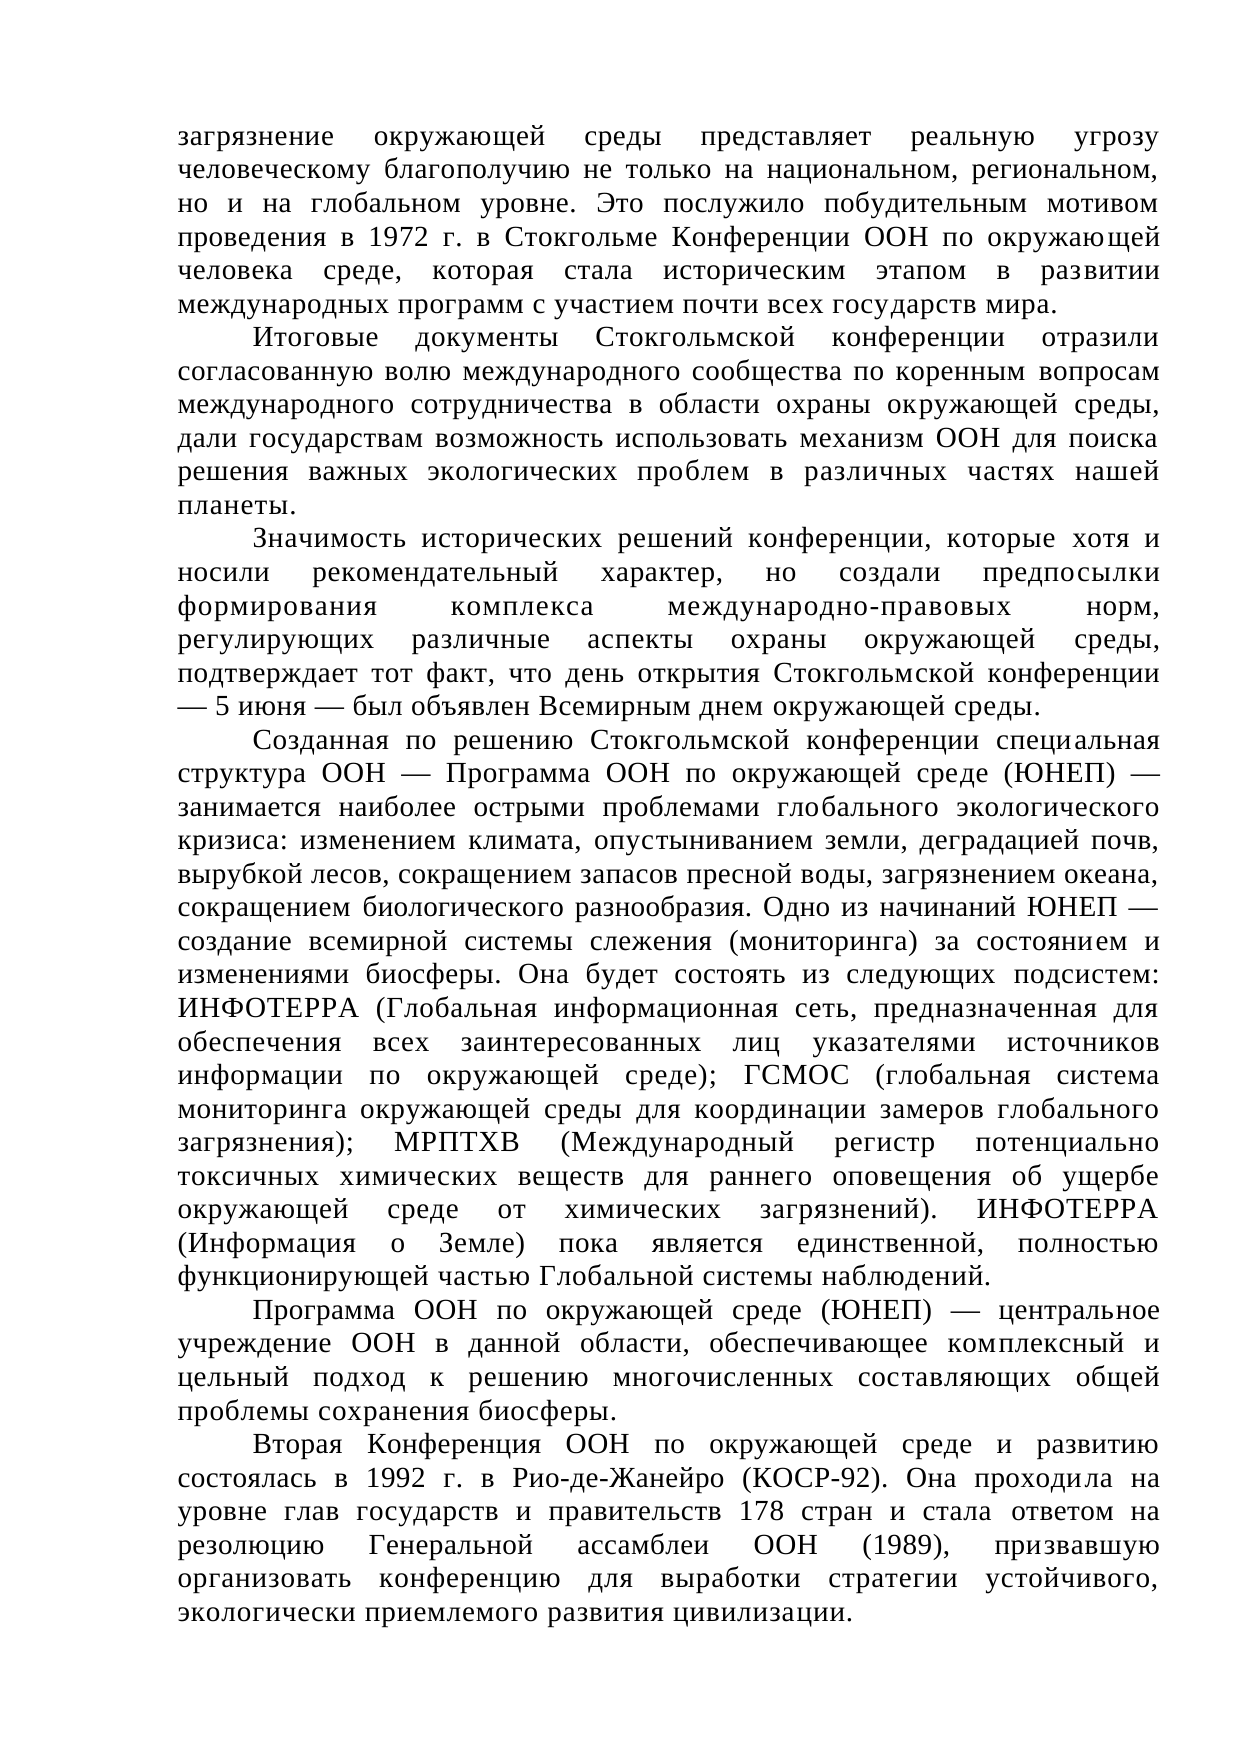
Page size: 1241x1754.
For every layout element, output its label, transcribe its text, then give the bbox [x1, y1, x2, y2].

text Программа ООН по окружающей среде (ЮНЕП) — центральное учреждение ООН в данной области, обеспечивающее комплексный и цельный подход к решению многочисленных составляющих общей проблемы сохранения биосферы. [177, 1292, 1160, 1426]
text Вторая Конференция ООН по окружающей среде и развитию состоялась в . в Рио-де-Жанейро (КОСР-92). Она проходила на уровне глав государств и правительств 178 стран и стала ответом на резолюцию Генеральной ассамблеи ООН (1989), призвавшую организовать конференцию для выработки стратегии устойчивого, экологически приемлемого развития цивилизации. [177, 1426, 1160, 1627]
text Итоговые документы Стокгольмской конференции отразили согласованную волю международного сообщества по коренным вопросам международного сотрудничества в области охраны окружающей среды, дали государствам возможность использовать механизм ООН для поиска решения важных экологических проблем в различных частях нашей планеты. [177, 319, 1160, 521]
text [177, 118, 1160, 319]
text Созданная по решению Стокгольмской конференции специальная структура ООН — Программа ООН по окружающей среде (ЮНЕП) — занимается наиболее острыми проблемами глобального экологического кризиса: изменением климата, опустыниванием земли, деградацией почв, вырубкой лесов, сокращением запасов пресной воды, загрязнением океана, сокращением биологического разнообразия. Одно из начинаний ЮНЕП — создание всемирной системы слежения (мониторинга) за состоянием и изменениями биосферы. Она будет состоять из следующих подсистем: ИНФОТЕРРА (Глобальная информационная сеть, предназначенная для обеспечения всех заинтересованных лиц указателями источников информации по окружающей среде); ГСМОС (глобальная система мониторинга окружающей среды для координации замеров глобального загрязнения); МРПТХВ (Международный регистр потенциально токсичных химических веществ для раннего оповещения об ущербе окружающей среде от химических загрязнений). ИНФОТЕРРА (Информация о Земле) пока является единственной, полностью функционирующей частью Глобальной системы наблюдений. [177, 722, 1160, 1292]
text Значимость исторических решений конференции, которые хотя и носили рекомендательный характер, но создали предпосылки формирования комплекса международно-правовых норм, регулирующих различные аспекты охраны окружающей среды, подтверждает тот факт, что день открытия Стокгольмской конференции — 5 июня — был объявлен Всемирным днем окружающей среды. [177, 521, 1160, 722]
